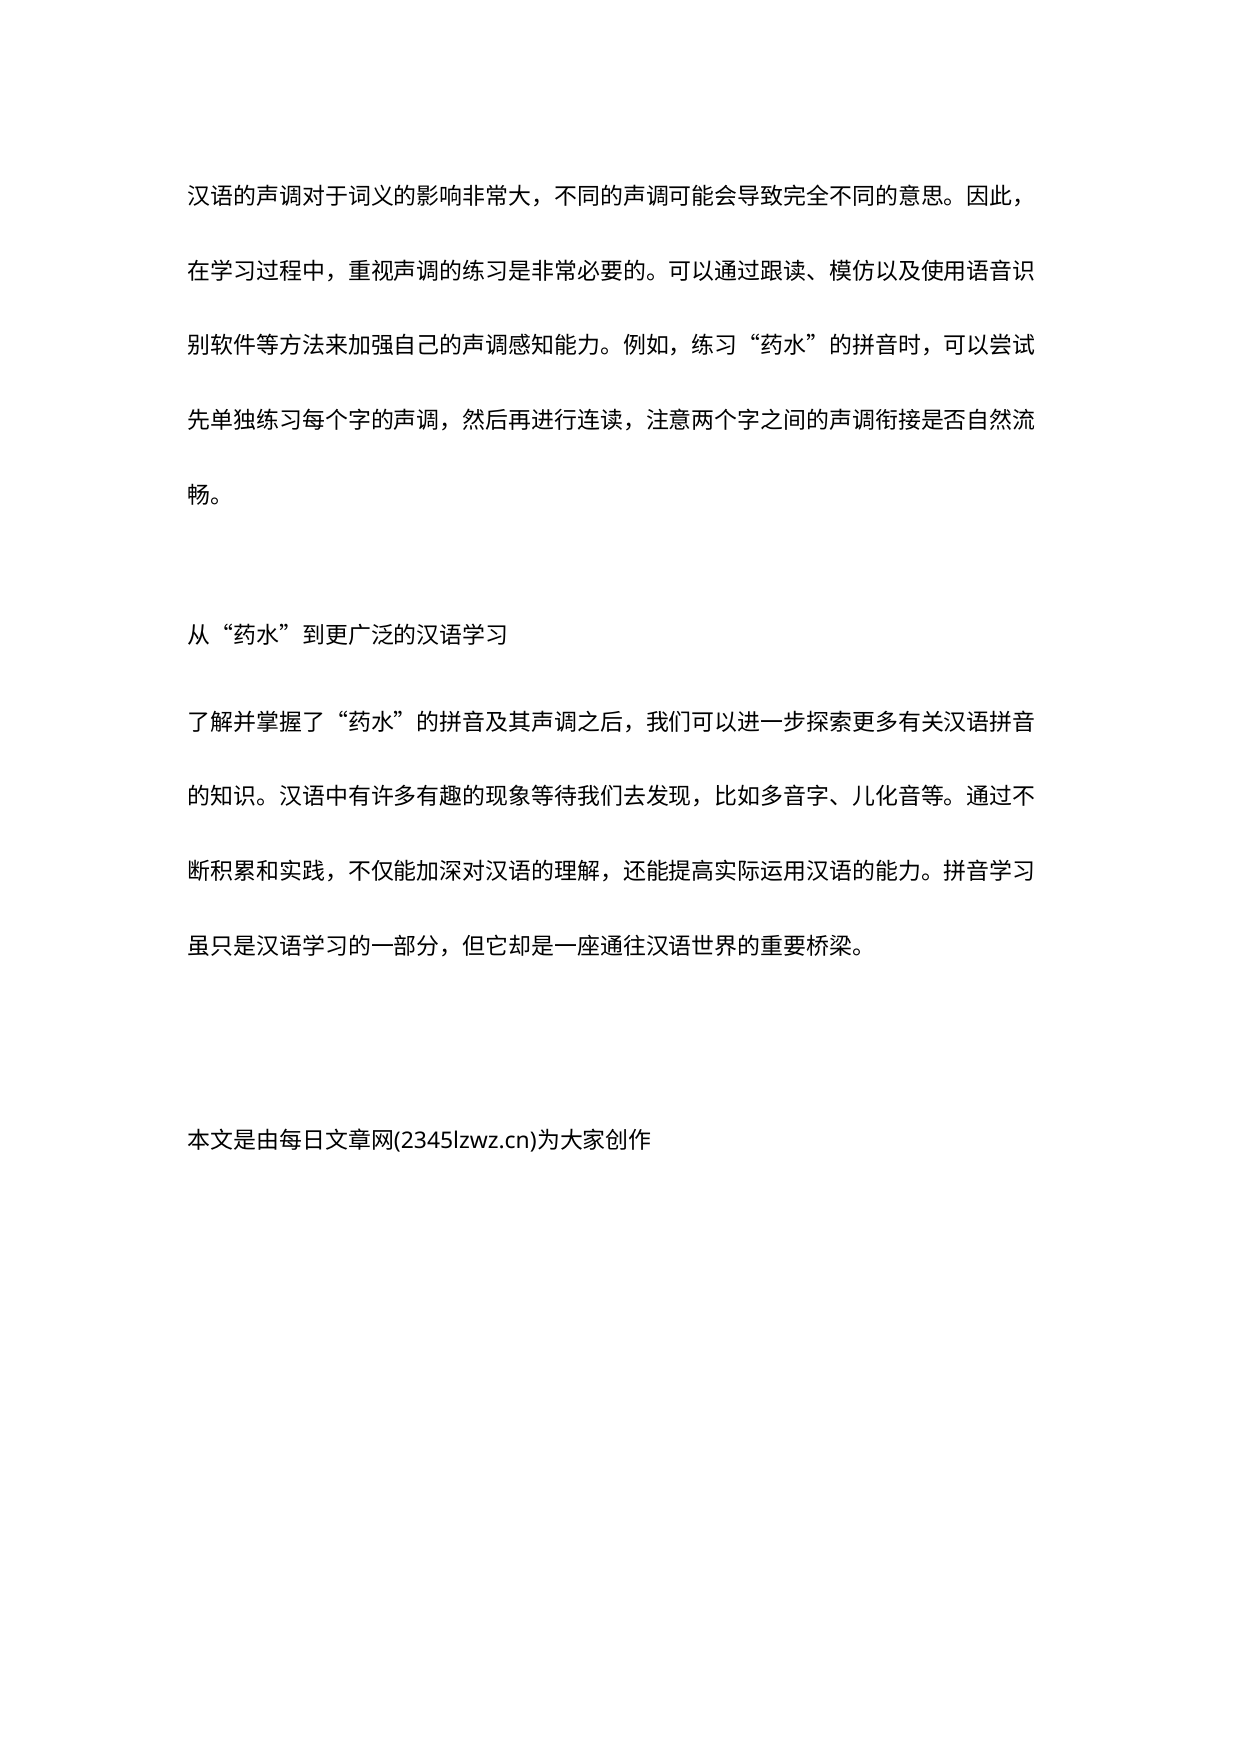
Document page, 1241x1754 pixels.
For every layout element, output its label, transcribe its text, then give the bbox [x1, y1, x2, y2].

text 从“药水”到更广泛的汉语学习 [187, 601, 1053, 666]
text 汉语的声调对于词义的影响非常大，不同的声调可能会导致完全不同的意思。因此，在学习过程中，重视声调的练习是非常必要的。可以通过跟读、模仿以及使用语音识别软件等方法来加强自己的声调感知能力。例如，练习“药水”的拼音时，可以尝试先单独练习每个字的声调，然后再进行连读，注意两个字之间的声调衔接是否自然流畅。 [187, 162, 1053, 526]
text 本文是由每日文章网(2345lzwz.cn)为大家创作 [187, 1106, 1053, 1171]
text 了解并掌握了“药水”的拼音及其声调之后，我们可以进一步探索更多有关汉语拼音的知识。汉语中有许多有趣的现象等待我们去发现，比如多音字、儿化音等。通过不断积累和实践，不仅能加深对汉语的理解，还能提高实际运用汉语的能力。拼音学习虽只是汉语学习的一部分，但它却是一座通往汉语世界的重要桥梁。 [187, 688, 1053, 977]
